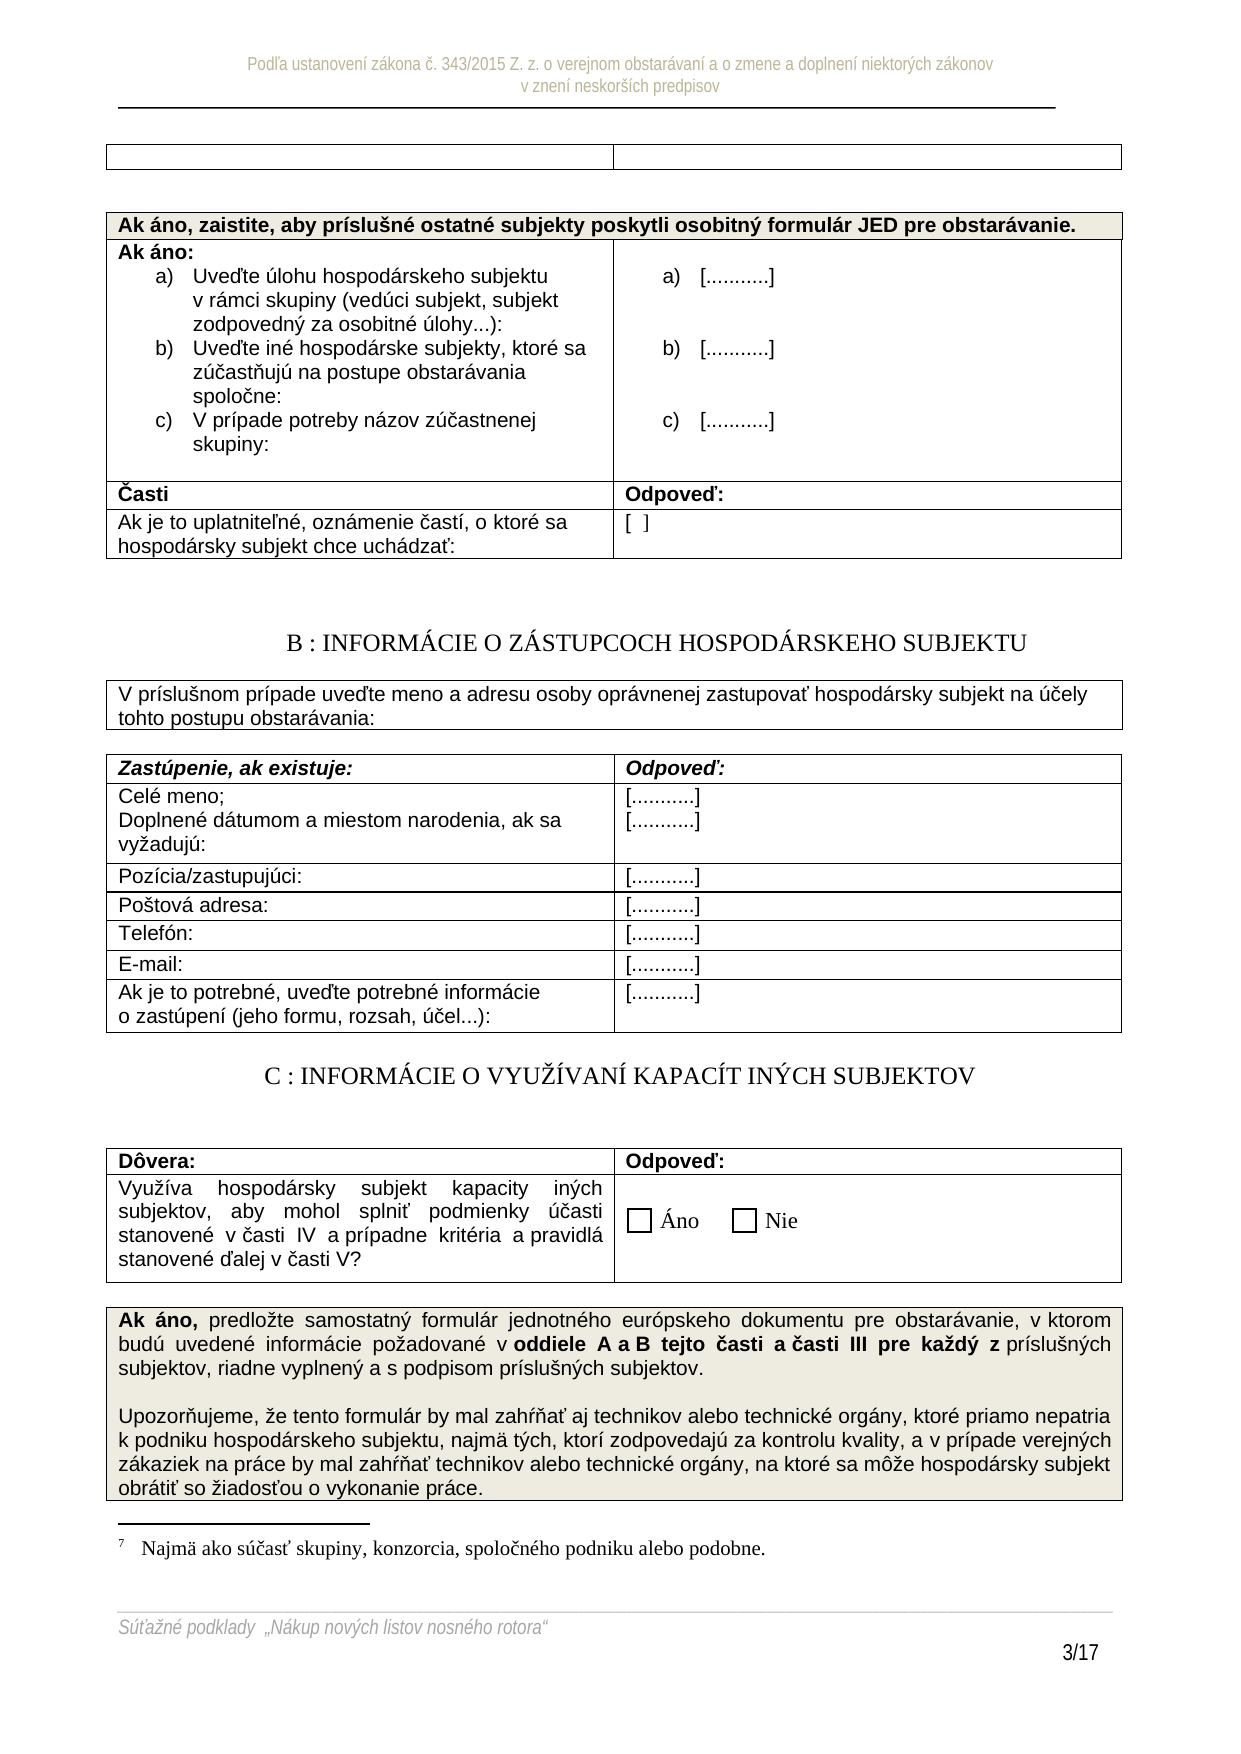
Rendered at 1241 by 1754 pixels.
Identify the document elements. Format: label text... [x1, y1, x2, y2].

table_header Zastúpenie, ak existuje: [107, 755, 614, 783]
table_cell E-mail: [107, 951, 614, 979]
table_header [107, 1308, 1122, 1500]
table_cell [...........] [615, 980, 1121, 1032]
text C : INFORMÁCIE O VYUŽÍVANÍ KAPACÍT INÝCH SUBJEKTOV [118, 1061, 1122, 1090]
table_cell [107, 145, 613, 169]
table_cell [...........] [615, 893, 1121, 920]
table_cell [614, 145, 1121, 169]
table_cell Celé meno; Doplnené dátumom a miestom narodenia, ak sa vyžadujú: [107, 784, 614, 863]
table_cell Časti [107, 482, 613, 509]
table_cell Ak áno: Uveďte úlohu hospodárskeho subjektu v rámci skupiny (vedúci subjekt, subjekt zodpovedný za osobitné úlohy...): Uveďte iné hospodárske subjekty, ktoré sa zúčastňujú na postupe obstarávania spoločne: V prípade potreby názov zúčastnenej skupiny: [107, 240, 613, 481]
table_header Odpoveď: [615, 755, 1121, 783]
table_cell [...........] [...........] [615, 784, 1121, 863]
table_header Dôvera: [107, 1149, 614, 1174]
table_cell Ak je to potrebné, uveďte potrebné informácie o zastúpení (jeho formu, rozsah, účel...): [107, 980, 614, 1032]
table_cell Ak je to uplatniteľné, oznámenie častí, o ktoré sa hospodársky subjekt chce uchádzať: [107, 510, 613, 558]
table_cell Poštová adresa: [107, 893, 614, 920]
table_cell [...........] [615, 864, 1121, 891]
table_cell [...........] [615, 951, 1121, 979]
table_cell Pozícia/zastupujúci: [107, 864, 614, 891]
table_cell Využíva hospodársky subjekt kapacity iných subjektov, aby mohol splniť podmienky účasti stanovené v časti IV a prípadne kritéria a pravidlá stanovené ďalej v časti V? [107, 1175, 614, 1282]
text B : INFORMÁCIE O ZÁSTUPCOCH HOSPODÁRSKEHO SUBJEKTU [118, 628, 1122, 656]
table_cell [ ] [614, 510, 1121, 558]
table_cell [...........] [...........] [...........] [614, 240, 1121, 481]
table_header V príslušnom prípade uveďte meno a adresu osoby oprávnenej zastupovať hospodársky subjekt na účely tohto postupu obstarávania: [107, 681, 1122, 729]
table_cell Telefón: [107, 921, 614, 950]
table_cell Odpoveď: [614, 482, 1121, 509]
table_cell [615, 1175, 1121, 1282]
table_header Ak áno, zaistite, aby príslušné ostatné subjekty poskytli osobitný formulár JED pre obstarávanie. [107, 213, 1122, 239]
table_cell [...........] [615, 921, 1121, 950]
table_header Odpoveď: [615, 1149, 1121, 1174]
